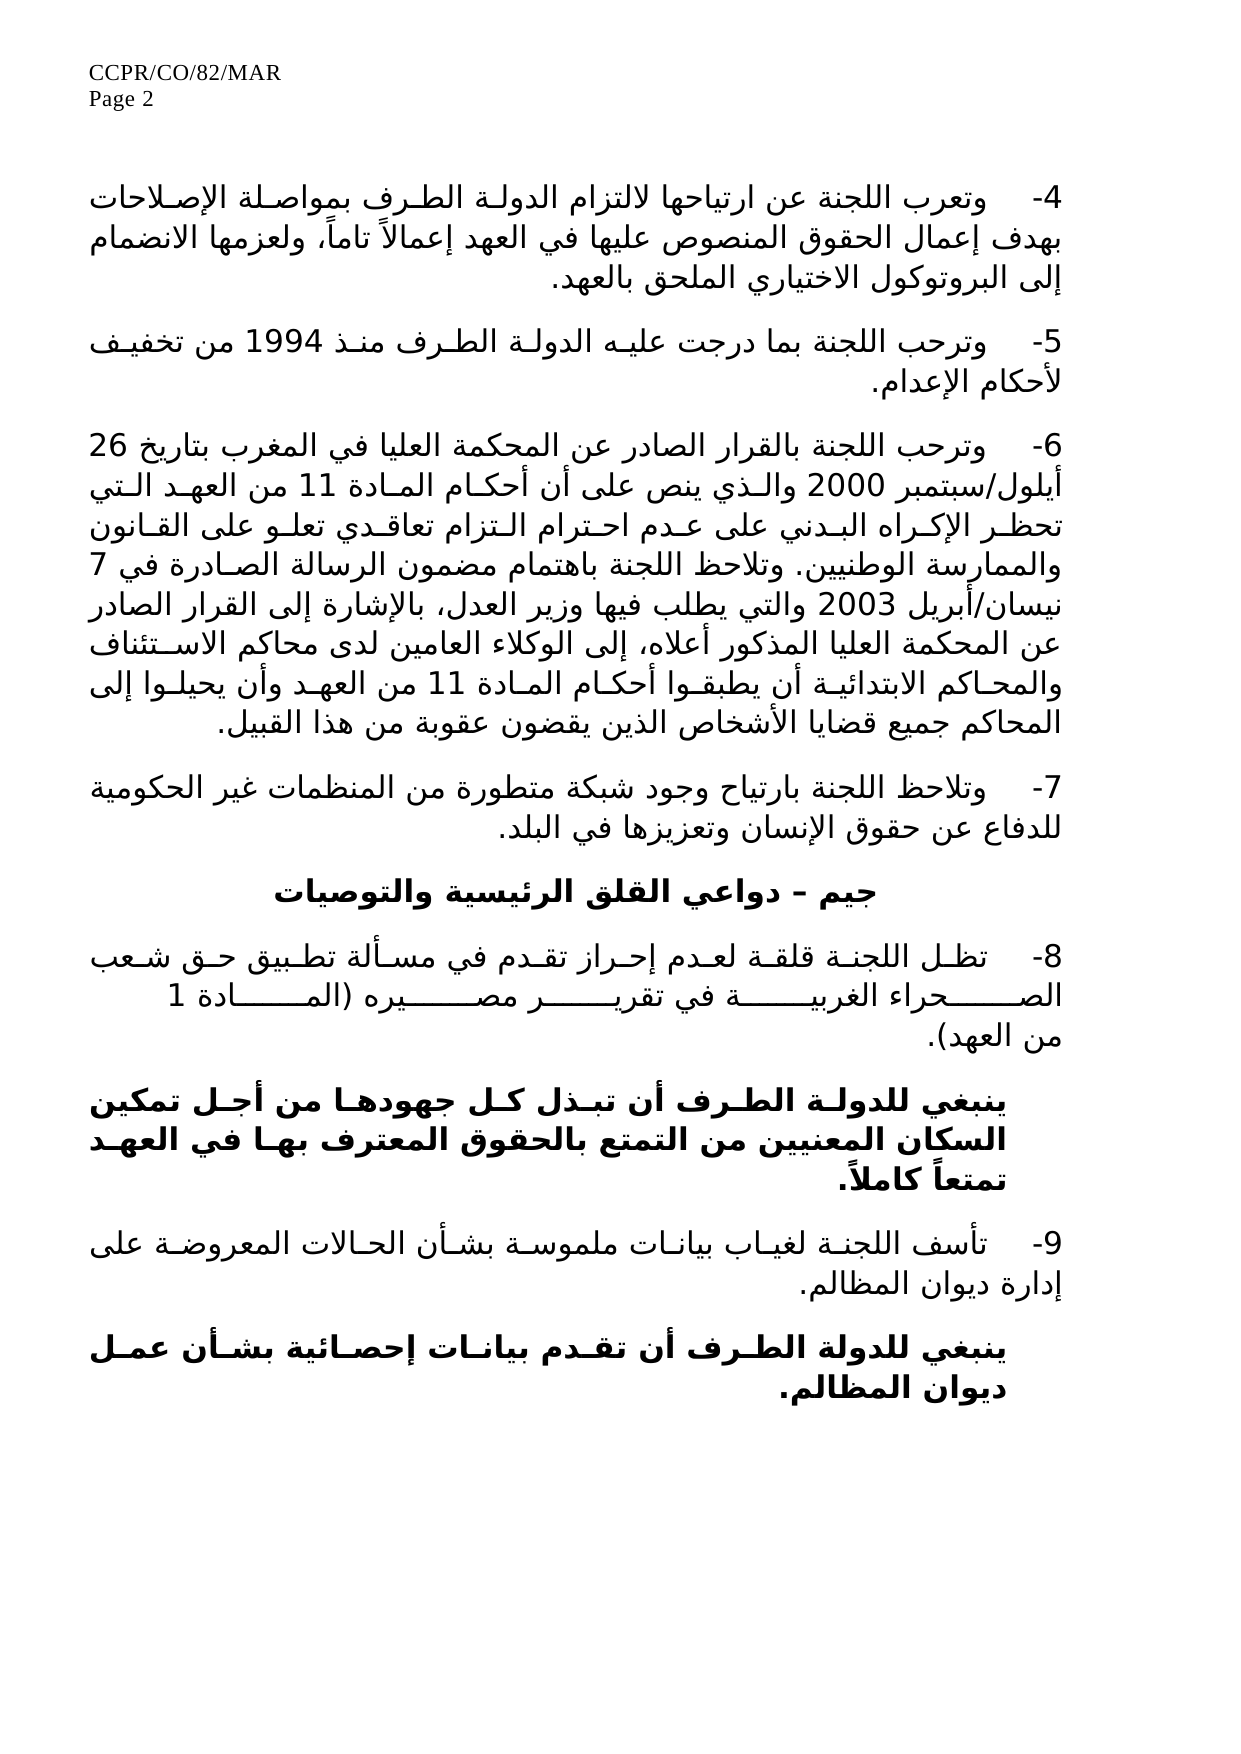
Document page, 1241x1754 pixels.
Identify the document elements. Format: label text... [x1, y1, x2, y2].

text 4- وتعرب اللجنة عن ارتياحها لالتزام الدولة الطرف بمواصلة الإصلاحات بهدف إعمال الحقوق المنصوص عليها في العهد إعمالاً تاماً، ولعزمها الانضمام إلى البروتوكول الاختياري الملحق بالعهد. [88, 177, 1063, 296]
text ينبغي للدولة الطرف أن تبذل كل جهودها من أجل تمكين السكان المعنيين من التمتع بالحقوق المعترف بها في العهد تمتعاً كاملاً. [88, 1079, 1007, 1198]
text 6- وترحب اللجنة بالقرار الصادر عن المحكمة العليا في المغرب بتاريخ 26 أيلول/سبتمبر 2000 والذي ينص على أن أحكام المادة 11 من العهد التي تحظر الإكراه البدني على عدم احترام التزام تعاقدي تعلو على القانون والممارسة الوطنيين. وتلاحظ اللجنة باهتمام مضمون الرسالة الصادرة في 7 نيسان/أبريل 2003 والتي يطلب فيها وزير العدل، بالإشارة إلى القرار الصادر عن المحكمة العليا المذكور أعلاه، إلى الوكلاء العامين لدى محاكم الاستئناف والمحاكم الابتدائية أن يطبقوا أحكام المادة 11 من العهد وأن يحيلوا إلى المحاكم جميع قضايا الأشخاص الذين يقضون عقوبة من هذا القبيل. [88, 425, 1063, 742]
text 7- وتلاحظ اللجنة بارتياح وجود شبكة متطورة من المنظمات غير الحكومية للدفاع عن حقوق الإنسان وتعزيزها في البلد. [88, 767, 1063, 846]
text جيم – دواعي القلق الرئيسية والتوصيات [88, 871, 1063, 911]
text 8- تظل اللجنة قلقة لعدم إحراز تقدم في مسألة تطبيق حق شعب الصحراء الغربية في تقرير مصيره (المادة 1 من العهد). [88, 936, 1063, 1054]
text 9- تأسف اللجنة لغياب بيانات ملموسة بشأن الحالات المعروضة على إدارة ديوان المظالم. [88, 1223, 1063, 1302]
text 5- وترحب اللجنة بما درجت عليه الدولة الطرف منذ 1994 من تخفيف لأحكام الإعدام. [88, 321, 1063, 400]
text ينبغي للدولة الطرف أن تقدم بيانات إحصائية بشأن عمل ديوان المظالم. [88, 1327, 1007, 1406]
